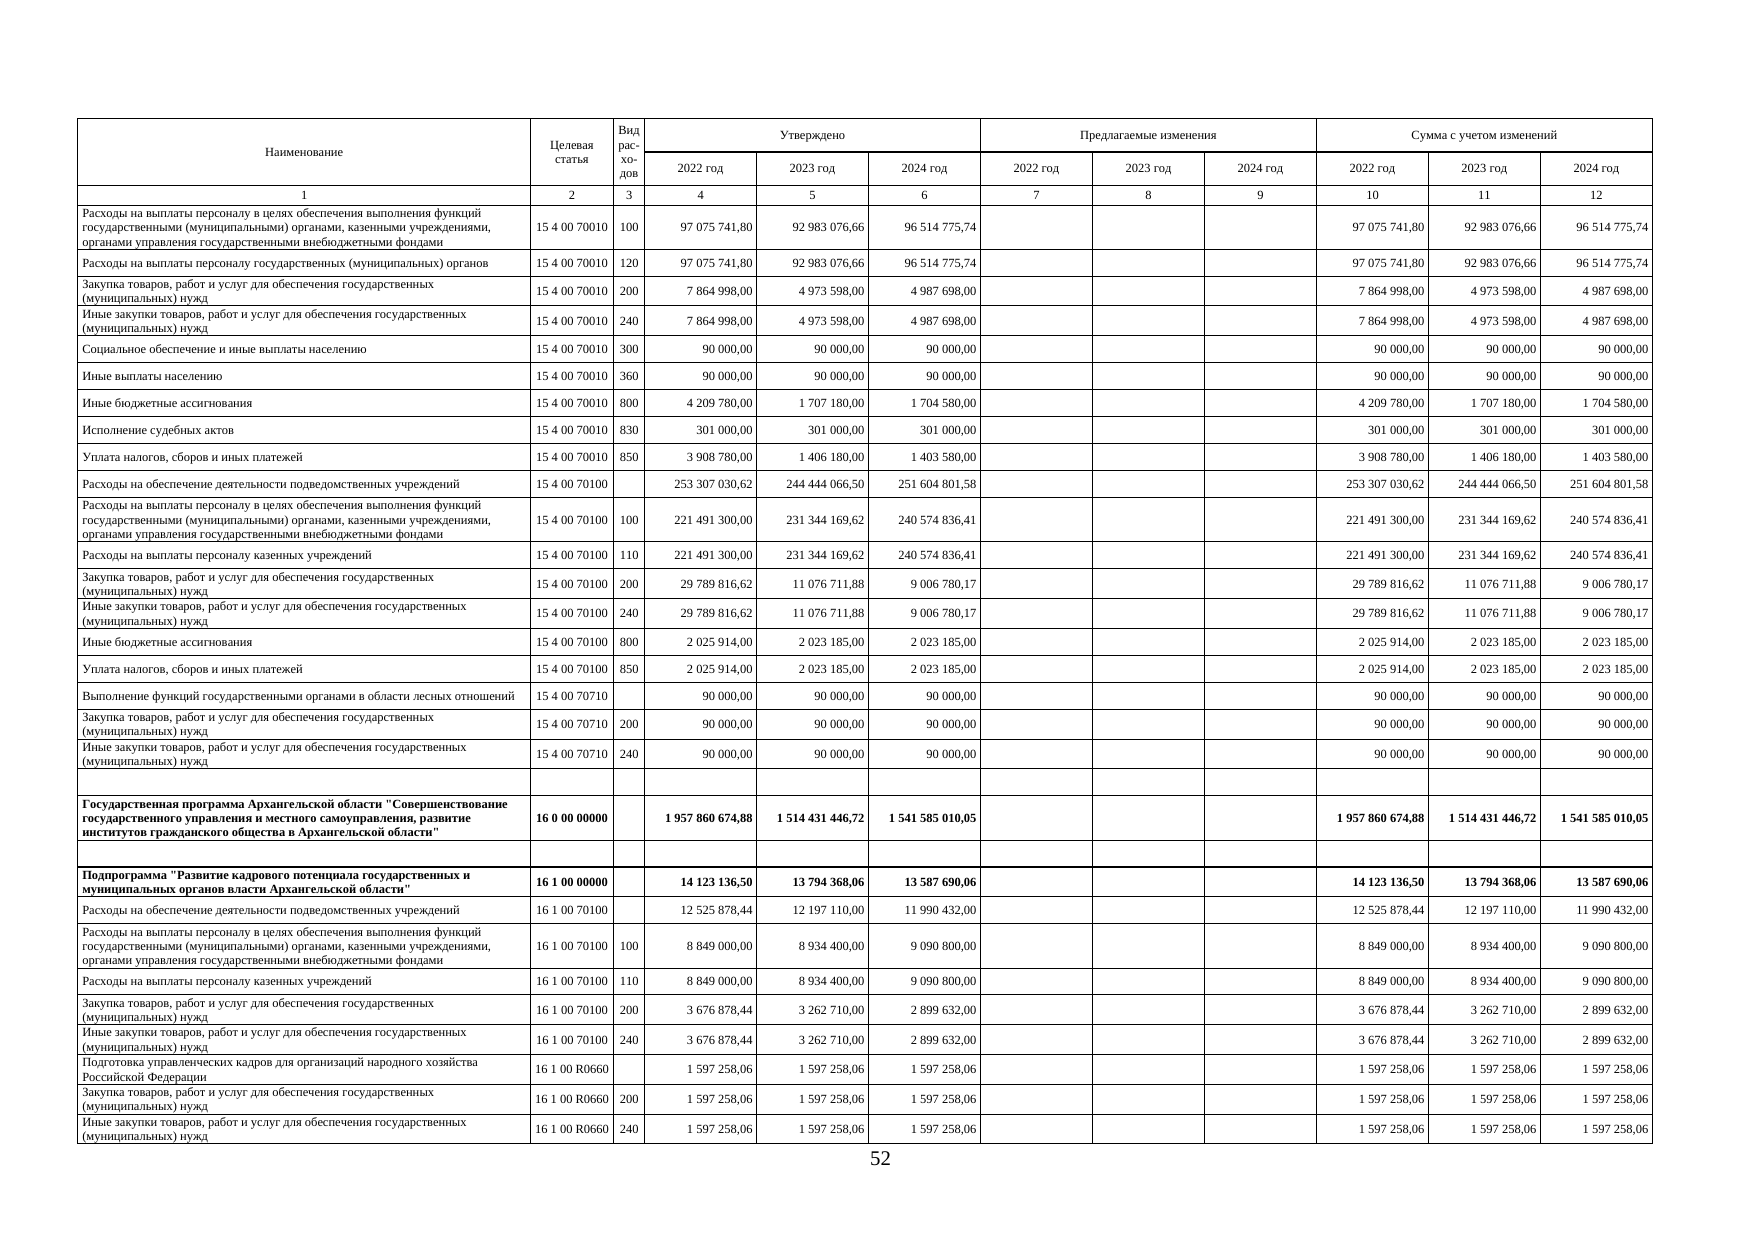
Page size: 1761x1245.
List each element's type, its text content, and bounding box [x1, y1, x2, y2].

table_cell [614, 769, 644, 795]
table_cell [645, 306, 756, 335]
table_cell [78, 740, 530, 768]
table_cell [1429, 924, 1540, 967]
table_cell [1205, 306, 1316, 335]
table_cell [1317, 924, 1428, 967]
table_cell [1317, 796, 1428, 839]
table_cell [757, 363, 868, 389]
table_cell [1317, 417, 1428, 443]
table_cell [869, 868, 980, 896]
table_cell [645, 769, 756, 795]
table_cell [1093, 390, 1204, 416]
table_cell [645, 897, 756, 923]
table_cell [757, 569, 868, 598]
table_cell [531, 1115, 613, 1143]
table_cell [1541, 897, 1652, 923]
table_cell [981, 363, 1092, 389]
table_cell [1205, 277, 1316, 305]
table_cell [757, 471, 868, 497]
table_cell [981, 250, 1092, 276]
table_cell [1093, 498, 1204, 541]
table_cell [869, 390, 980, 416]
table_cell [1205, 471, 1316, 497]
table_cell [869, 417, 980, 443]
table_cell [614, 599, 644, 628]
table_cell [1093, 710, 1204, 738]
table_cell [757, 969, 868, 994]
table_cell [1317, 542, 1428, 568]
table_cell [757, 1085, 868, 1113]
table_cell 2022 год [981, 153, 1092, 184]
table_header Сумма с учетом изменений [1317, 119, 1652, 151]
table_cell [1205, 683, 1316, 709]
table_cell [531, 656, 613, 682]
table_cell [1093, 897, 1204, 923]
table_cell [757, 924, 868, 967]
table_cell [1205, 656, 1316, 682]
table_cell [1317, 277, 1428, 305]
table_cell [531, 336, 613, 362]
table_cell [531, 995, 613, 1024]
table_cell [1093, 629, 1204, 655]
table_cell 7 [981, 186, 1092, 204]
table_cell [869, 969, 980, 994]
table_header Утверждено [645, 119, 980, 151]
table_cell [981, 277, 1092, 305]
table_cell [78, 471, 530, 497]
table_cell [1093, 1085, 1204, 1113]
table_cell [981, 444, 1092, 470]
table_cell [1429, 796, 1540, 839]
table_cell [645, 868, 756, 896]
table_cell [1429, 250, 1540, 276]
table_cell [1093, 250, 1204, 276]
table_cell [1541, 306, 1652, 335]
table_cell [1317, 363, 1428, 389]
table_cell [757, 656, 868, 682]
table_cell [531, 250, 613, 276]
table_cell 2 [531, 186, 613, 204]
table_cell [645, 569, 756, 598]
table_cell 2023 год [757, 153, 868, 184]
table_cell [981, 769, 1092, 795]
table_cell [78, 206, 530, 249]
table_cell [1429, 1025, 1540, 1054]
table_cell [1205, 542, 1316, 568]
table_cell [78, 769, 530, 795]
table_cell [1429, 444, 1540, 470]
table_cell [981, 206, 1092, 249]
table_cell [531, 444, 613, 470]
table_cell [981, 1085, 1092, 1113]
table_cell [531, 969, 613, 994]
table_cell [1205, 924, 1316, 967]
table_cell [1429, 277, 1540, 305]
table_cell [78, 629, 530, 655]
table_cell 8 [1093, 186, 1204, 204]
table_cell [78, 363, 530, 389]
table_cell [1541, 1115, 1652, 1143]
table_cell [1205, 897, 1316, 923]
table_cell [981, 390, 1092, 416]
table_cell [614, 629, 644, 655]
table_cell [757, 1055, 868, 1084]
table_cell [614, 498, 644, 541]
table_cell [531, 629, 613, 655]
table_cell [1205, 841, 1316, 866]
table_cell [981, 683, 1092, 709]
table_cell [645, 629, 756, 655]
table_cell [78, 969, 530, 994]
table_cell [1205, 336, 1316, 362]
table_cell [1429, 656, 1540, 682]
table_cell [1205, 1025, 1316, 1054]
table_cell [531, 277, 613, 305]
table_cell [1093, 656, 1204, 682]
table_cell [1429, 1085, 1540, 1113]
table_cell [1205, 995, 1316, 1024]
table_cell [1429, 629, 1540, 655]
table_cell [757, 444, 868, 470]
table_cell 2023 год [1093, 153, 1204, 184]
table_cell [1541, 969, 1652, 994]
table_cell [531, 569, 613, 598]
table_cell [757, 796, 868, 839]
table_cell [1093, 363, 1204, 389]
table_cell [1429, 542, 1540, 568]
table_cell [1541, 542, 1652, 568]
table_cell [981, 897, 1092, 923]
table_cell 2024 год [1205, 153, 1316, 184]
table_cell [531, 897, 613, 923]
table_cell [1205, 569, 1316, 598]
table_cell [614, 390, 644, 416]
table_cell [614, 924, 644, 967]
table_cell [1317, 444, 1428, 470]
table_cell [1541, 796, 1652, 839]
table_cell 2024 год [869, 153, 980, 184]
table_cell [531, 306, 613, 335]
table_cell 2022 год [645, 153, 756, 184]
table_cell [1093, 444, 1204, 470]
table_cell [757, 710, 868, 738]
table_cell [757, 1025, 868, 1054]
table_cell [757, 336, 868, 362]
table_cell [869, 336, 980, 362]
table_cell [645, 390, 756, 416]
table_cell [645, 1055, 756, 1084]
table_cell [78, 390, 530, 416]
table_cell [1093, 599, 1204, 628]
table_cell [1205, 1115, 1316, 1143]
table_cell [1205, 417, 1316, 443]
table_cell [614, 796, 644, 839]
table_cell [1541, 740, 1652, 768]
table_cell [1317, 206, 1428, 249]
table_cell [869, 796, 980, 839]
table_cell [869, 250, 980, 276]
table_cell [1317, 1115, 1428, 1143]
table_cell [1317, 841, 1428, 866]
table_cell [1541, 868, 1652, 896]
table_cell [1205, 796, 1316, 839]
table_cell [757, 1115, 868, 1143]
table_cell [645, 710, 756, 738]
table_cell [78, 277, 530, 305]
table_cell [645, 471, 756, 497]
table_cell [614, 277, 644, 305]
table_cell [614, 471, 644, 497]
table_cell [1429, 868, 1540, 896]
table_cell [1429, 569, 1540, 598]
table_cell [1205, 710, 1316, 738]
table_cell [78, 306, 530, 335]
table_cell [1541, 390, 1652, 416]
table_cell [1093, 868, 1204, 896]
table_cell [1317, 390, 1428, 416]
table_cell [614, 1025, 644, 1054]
table_cell 2023 год [1429, 153, 1540, 184]
table_cell 3 [614, 186, 644, 204]
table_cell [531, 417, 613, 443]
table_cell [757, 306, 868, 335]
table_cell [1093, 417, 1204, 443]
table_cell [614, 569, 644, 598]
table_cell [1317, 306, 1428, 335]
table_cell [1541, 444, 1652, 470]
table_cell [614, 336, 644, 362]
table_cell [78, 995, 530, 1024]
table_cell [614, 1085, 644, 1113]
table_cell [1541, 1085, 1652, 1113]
table_cell 6 [869, 186, 980, 204]
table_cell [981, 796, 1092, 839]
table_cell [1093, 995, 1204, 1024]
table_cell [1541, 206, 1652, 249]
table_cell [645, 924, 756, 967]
table_header Целевая статья [531, 119, 613, 184]
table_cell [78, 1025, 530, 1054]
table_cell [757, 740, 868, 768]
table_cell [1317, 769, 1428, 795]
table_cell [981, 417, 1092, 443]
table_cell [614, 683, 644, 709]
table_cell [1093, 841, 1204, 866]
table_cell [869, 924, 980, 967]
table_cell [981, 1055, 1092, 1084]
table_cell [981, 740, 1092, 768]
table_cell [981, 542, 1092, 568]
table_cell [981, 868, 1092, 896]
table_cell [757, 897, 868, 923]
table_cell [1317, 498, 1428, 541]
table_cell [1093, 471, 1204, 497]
table_cell 4 [645, 186, 756, 204]
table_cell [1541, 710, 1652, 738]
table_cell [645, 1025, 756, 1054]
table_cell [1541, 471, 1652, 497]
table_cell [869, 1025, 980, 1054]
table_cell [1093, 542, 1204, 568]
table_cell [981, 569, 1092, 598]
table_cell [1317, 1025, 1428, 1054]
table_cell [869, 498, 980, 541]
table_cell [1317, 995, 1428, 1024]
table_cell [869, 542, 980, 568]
table_cell 11 [1429, 186, 1540, 204]
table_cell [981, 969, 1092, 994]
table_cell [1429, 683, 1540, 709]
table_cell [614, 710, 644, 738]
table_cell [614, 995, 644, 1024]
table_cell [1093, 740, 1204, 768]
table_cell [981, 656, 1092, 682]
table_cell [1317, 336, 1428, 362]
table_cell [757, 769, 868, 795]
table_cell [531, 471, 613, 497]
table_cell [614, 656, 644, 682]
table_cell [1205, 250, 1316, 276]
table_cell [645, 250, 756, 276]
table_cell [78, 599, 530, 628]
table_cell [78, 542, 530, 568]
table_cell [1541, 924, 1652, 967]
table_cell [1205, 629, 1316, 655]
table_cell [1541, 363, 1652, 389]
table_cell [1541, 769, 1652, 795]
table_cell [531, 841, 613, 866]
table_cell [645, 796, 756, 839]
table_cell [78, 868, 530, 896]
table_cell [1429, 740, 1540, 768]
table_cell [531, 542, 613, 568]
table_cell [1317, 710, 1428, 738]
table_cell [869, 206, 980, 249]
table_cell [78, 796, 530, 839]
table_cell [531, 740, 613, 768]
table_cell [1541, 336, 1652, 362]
table_cell 2022 год [1317, 153, 1428, 184]
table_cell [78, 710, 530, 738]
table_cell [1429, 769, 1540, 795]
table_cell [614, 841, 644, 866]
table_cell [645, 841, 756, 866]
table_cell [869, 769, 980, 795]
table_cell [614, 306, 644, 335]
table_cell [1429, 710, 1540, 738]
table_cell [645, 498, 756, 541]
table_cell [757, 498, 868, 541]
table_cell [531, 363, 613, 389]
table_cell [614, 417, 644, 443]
table_cell 5 [757, 186, 868, 204]
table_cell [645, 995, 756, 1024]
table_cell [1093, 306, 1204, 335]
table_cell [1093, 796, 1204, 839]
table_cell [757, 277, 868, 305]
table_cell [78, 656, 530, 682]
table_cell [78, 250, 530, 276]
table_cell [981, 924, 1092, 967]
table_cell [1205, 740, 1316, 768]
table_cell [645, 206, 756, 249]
table_cell 2024 год [1541, 153, 1652, 184]
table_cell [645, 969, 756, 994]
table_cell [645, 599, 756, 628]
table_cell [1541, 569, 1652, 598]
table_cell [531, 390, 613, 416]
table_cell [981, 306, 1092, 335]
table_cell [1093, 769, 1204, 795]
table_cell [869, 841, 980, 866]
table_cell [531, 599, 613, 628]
table_cell 9 [1205, 186, 1316, 204]
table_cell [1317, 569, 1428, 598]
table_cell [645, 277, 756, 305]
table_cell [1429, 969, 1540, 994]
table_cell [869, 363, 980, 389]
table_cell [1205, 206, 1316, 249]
table_cell 10 [1317, 186, 1428, 204]
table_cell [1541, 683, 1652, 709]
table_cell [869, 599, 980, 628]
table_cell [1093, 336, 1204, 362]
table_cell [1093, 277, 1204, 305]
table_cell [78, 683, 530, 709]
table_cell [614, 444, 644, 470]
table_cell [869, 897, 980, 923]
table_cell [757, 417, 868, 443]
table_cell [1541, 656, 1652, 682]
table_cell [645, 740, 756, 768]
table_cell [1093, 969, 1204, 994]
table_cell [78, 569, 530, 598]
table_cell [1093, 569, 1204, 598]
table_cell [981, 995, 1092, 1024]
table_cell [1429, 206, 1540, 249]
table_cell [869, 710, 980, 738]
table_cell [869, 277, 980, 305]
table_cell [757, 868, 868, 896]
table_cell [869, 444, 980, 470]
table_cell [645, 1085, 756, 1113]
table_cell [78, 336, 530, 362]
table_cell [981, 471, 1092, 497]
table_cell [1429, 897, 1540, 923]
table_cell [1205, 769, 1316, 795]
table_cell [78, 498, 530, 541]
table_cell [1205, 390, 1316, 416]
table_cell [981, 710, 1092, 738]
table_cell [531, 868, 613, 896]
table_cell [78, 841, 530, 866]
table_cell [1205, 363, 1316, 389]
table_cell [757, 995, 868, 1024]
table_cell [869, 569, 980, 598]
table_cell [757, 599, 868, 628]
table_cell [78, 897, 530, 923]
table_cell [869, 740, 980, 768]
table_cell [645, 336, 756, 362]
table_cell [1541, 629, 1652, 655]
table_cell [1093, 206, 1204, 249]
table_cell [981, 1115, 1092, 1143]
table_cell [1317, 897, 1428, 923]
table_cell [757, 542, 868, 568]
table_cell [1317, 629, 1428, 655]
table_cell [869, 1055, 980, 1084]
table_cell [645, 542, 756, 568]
table_header Предлагаемые изменения [981, 119, 1316, 151]
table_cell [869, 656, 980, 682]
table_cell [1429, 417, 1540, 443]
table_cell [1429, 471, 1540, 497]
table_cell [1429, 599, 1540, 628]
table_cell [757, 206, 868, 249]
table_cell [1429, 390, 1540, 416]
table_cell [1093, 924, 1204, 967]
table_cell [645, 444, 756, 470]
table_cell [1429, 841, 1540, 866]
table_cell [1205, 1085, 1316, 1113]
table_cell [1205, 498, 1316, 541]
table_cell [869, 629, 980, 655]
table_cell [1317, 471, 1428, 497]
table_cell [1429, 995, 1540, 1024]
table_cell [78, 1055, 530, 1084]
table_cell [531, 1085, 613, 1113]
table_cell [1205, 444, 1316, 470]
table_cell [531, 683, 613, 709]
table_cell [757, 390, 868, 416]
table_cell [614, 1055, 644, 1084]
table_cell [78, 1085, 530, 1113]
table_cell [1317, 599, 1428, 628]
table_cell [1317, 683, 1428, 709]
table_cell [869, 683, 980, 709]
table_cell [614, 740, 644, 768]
table_header Вид рас- хо- дов [614, 119, 644, 184]
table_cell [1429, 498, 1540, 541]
table_header Наименование [78, 119, 530, 184]
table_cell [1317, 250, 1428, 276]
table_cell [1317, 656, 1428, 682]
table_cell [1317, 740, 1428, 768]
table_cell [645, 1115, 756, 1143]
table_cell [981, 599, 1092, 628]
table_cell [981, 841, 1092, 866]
table_cell 12 [1541, 186, 1652, 204]
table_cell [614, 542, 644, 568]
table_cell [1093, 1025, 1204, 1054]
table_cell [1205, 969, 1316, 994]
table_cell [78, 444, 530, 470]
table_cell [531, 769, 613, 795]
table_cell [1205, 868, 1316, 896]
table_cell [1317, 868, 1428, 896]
table_cell 1 [78, 186, 530, 204]
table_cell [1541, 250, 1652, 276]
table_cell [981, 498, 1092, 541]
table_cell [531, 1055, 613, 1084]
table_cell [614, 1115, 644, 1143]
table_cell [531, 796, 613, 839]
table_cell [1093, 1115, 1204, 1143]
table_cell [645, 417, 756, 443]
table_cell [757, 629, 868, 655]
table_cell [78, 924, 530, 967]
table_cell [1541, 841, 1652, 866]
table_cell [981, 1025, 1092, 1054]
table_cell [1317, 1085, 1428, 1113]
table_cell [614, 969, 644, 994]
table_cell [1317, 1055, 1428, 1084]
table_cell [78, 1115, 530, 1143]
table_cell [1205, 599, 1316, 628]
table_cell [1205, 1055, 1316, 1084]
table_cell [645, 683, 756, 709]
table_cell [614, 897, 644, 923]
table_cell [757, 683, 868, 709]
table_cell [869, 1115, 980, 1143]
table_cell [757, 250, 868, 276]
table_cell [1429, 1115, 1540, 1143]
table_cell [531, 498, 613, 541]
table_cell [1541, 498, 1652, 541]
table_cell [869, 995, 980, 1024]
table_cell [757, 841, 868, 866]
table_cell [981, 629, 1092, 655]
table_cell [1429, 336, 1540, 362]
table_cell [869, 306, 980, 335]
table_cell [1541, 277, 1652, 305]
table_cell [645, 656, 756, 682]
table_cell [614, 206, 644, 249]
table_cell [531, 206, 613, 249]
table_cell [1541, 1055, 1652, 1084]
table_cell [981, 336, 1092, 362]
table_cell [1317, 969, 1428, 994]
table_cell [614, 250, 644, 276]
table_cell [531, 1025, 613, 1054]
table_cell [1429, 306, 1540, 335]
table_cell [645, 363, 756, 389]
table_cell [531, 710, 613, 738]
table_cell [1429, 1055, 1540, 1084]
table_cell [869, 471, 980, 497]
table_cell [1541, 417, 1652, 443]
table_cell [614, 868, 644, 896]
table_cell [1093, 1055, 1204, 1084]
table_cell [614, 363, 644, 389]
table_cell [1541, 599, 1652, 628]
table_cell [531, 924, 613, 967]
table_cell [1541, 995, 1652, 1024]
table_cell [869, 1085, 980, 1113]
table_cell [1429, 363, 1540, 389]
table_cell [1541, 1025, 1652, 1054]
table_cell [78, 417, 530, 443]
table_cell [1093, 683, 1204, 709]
